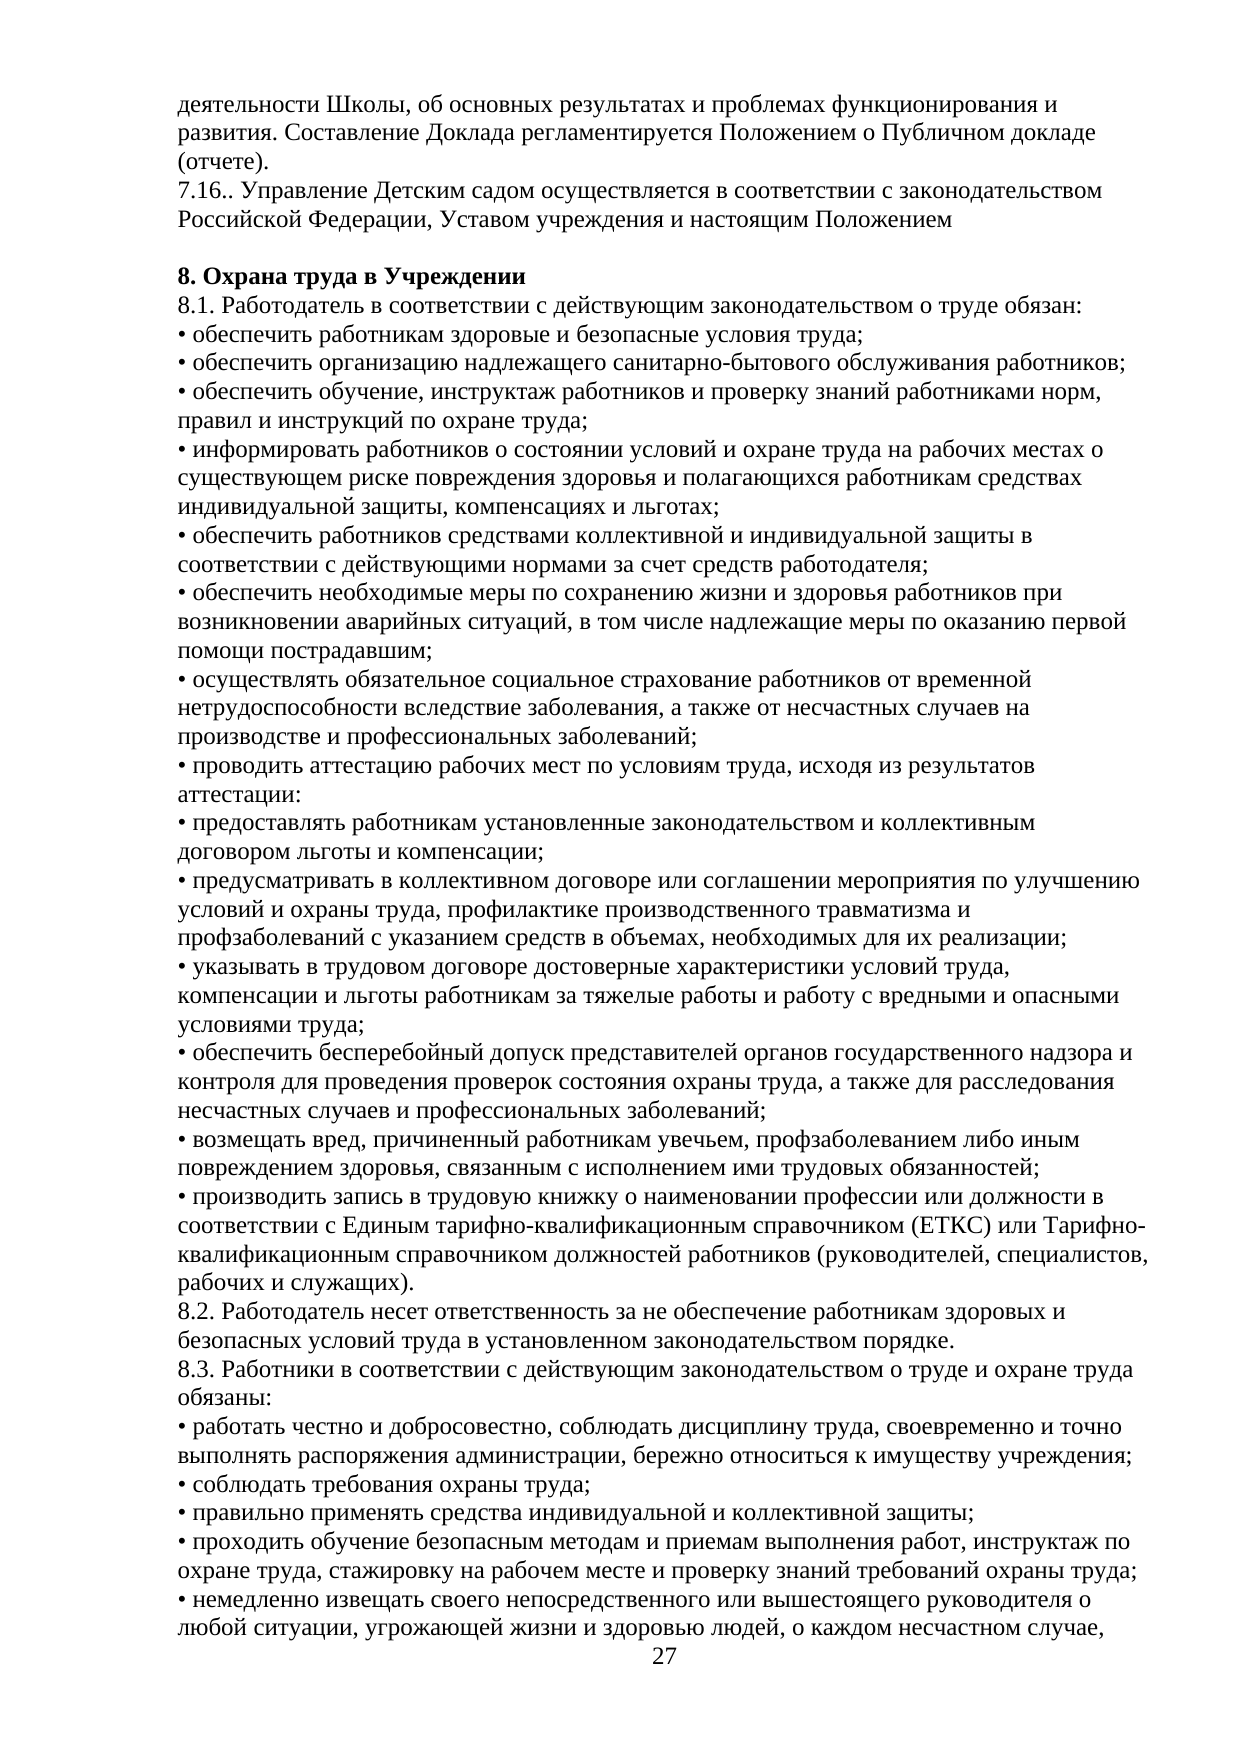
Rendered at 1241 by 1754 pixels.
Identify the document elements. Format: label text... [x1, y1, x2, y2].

text 7.16.. Управление Детским садом осуществляется в соответствии с законодательством Российской Федерации, Уставом учреждения и настоящим Положением [177, 175, 1152, 232]
text 27 [177, 1641, 1152, 1670]
text деятельности Школы, об основных результатах и проблемах функционирования и развития. Составление Доклада регламентируется Положением о Публичном докладе (отчете). [177, 89, 1152, 175]
text 8. Охрана труда в Учреждении 8.1. Работодатель в соответствии с действующим законодательством о труде обязан: • обеспечить работникам здоровые и безопасные условия труда; • обеспечить организацию надлежащего санитарно-бытового обслуживания работников; • обеспечить обучение, инструктаж работников и проверку знаний работниками норм, правил и инструкций по охране труда; • информировать работников о состоянии условий и охране труда на рабочих местах о существующем риске повреждения здоровья и полагающихся работникам средствах индивидуальной защиты, компенсациях и льготах; • обеспечить работников средствами коллективной и индивидуальной защиты в соответствии с действующими нормами за счет средств работодателя; • обеспечить необходимые меры по сохранению жизни и здоровья работников при возникновении аварийных ситуаций, в том числе надлежащие меры по оказанию первой помощи пострадавшим; • осуществлять обязательное социальное страхование работников от временной нетрудоспособности вследствие заболевания, а также от несчастных случаев на производстве и профессиональных заболеваний; • проводить аттестацию рабочих мест по условиям труда, исходя из результатов аттестации: • предоставлять работникам установленные законодательством и коллективным договором льготы и компенсации; • предусматривать в коллективном договоре или соглашении мероприятия по улучшению условий и охраны труда, профилактике производственного травматизма и профзаболеваний с указанием средств в объемах, необходимых для их реализации; • указывать в трудовом договоре достоверные характеристики условий труда, компенсации и льготы работникам за тяжелые работы и работу с вредными и опасными условиями труда; • обеспечить бесперебойный допуск представителей органов государственного надзора и контроля для проведения проверок состояния охраны труда, а также для расследования несчастных случаев и профессиональных заболеваний; • возмещать вред, причиненный работникам увечьем, профзаболеванием либо иным повреждением здоровья, связанным с исполнением ими трудовых обязанностей; • производить запись в трудовую книжку о наименовании профессии или должности в соответствии с Единым тарифно-квалификационным справочником (ЕТКС) или Тарифно-квалификационным справочником должностей работников (руководителей, специалистов, рабочих и служащих). 8.2. Работодатель несет ответственность за не обеспечение работникам здоровых и безопасных условий труда в установленном законодательством порядке. 8.3. Работники в соответствии с действующим законодательством о труде и охране труда обязаны: • работать честно и добросовестно, соблюдать дисциплину труда, своевременно и точно выполнять распоряжения администрации, бережно относиться к имуществу учреждения; • соблюдать требования охраны труда; • правильно применять средства индивидуальной и коллективной защиты; • проходить обучение безопасным методам и приемам выполнения работ, инструктаж по охране труда, стажировку на рабочем месте и проверку знаний требований охраны труда; • немедленно извещать своего непосредственного или вышестоящего руководителя о любой ситуации, угрожающей жизни и здоровью людей, о каждом несчастном случае, [177, 261, 1152, 1641]
